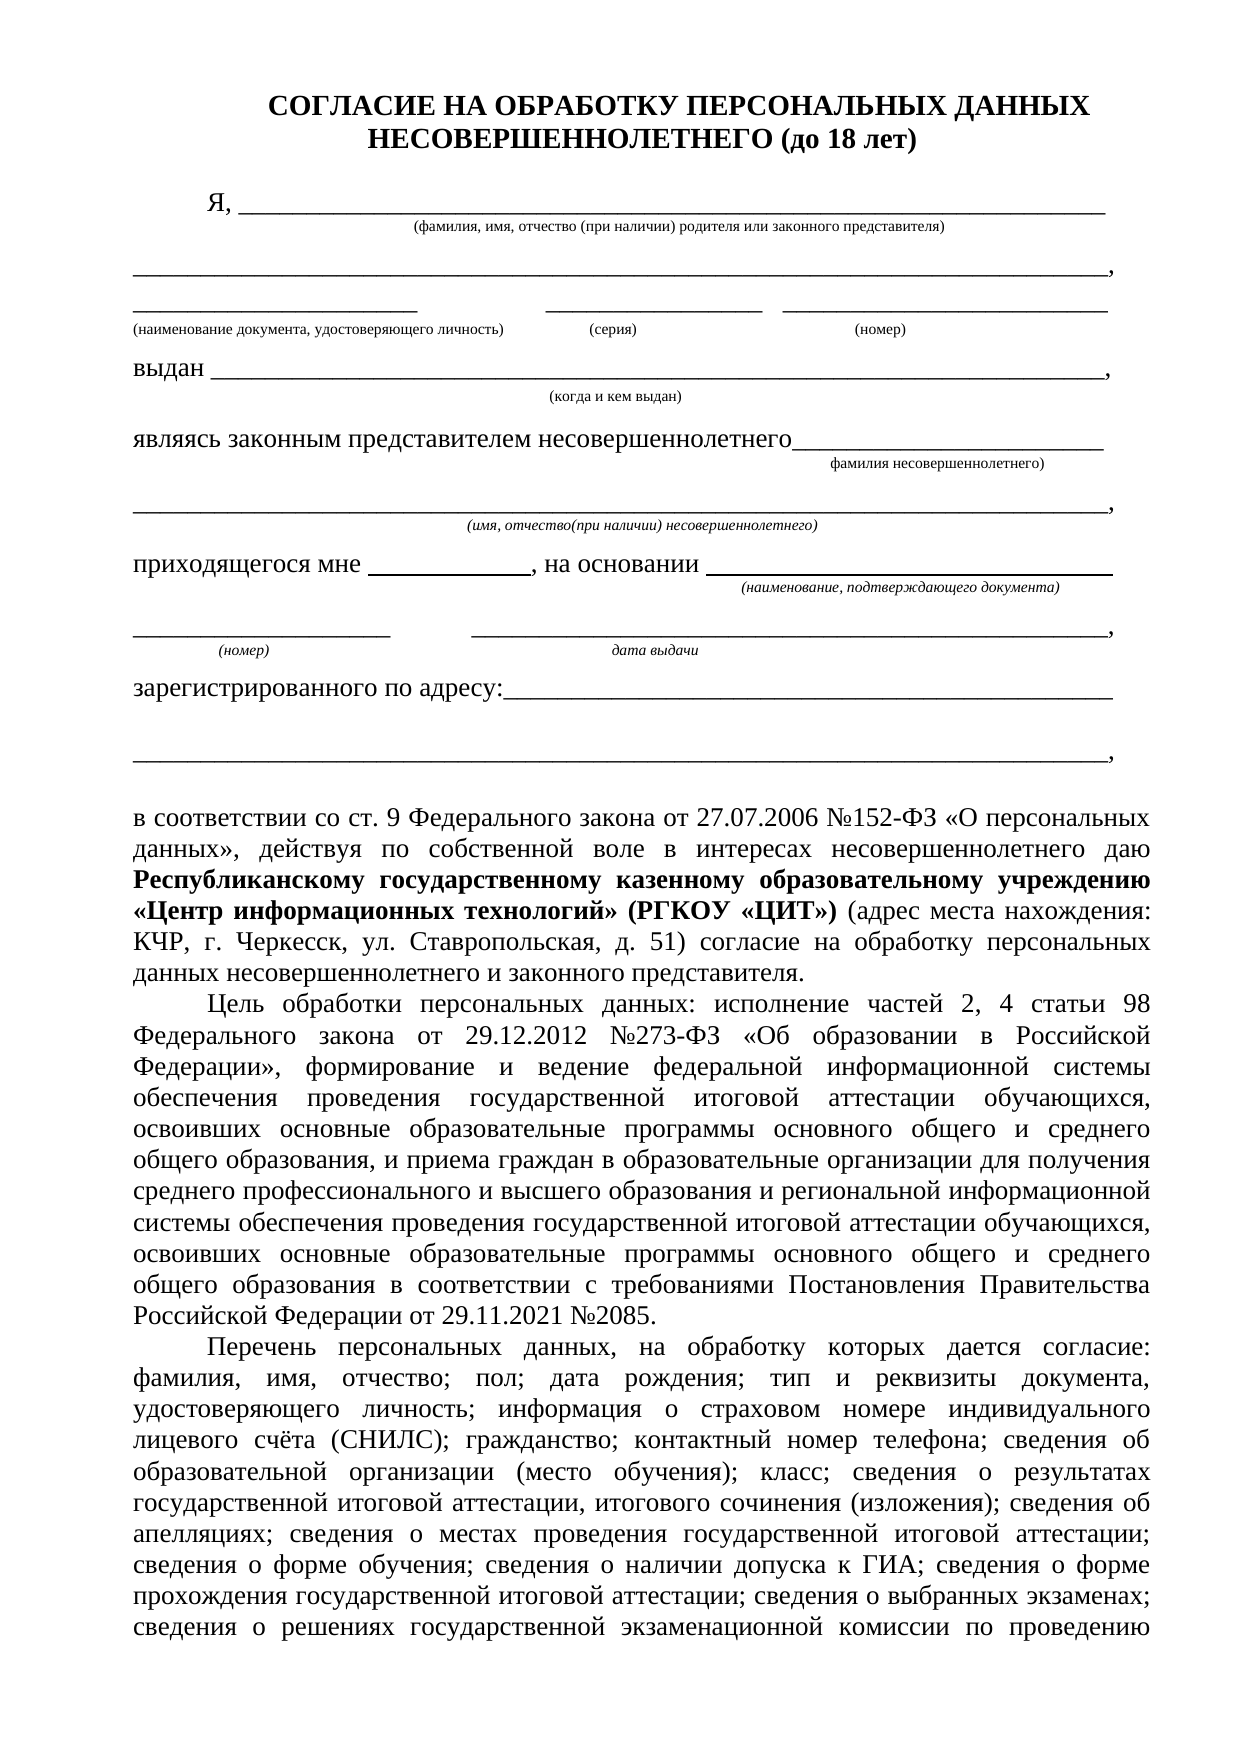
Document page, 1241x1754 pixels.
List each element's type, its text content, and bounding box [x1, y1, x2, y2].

text зарегистрированного по адресу:_____________________________________________ [133, 672, 1152, 703]
text Цель обработки персональных данных: исполнение частей 2, 4 статьи 98 Федерального закона от 29.12.2012 №273-ФЗ «Об образовании в Российской Федерации», формирование и ведение федеральной информационной системы обеспечения проведения государственной итоговой аттестации обучающихся, освоивших основные образовательные программы основного общего и среднего общего образования, и приема граждан в образовательные организации для получения среднего профессионального и высшего образования и региональной информационной системы обеспечения проведения государственной итоговой аттестации обучающихся, освоивших основные образовательные программы основного общего и среднего общего образования в соответствии с требованиями Постановления Правительства Российской Федерации от 29.11.2021 №2085. [133, 988, 1152, 1330]
text ___________________ _______________________________________________, [133, 609, 1152, 640]
text в соответствии со ст. 9 Федерального закона от 27.07.2006 №152-ФЗ «О персональных данных», действуя по собственной воле в интересах несовершеннолетнего даю Республиканскому государственному казенному образовательному учреждению «Центр информационных технологий» (РГКОУ «ЦИТ») (адрес места нахождения: КЧР, г. Черкесск, ул. Ставропольская, д. 51) согласие на обработку персональных данных несовершеннолетнего и законного представителя. [133, 801, 1152, 988]
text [133, 1330, 1152, 1642]
text (когда и кем выдан) [133, 387, 1152, 418]
text ________________________________________________________________________, [133, 248, 1152, 279]
text (фамилия, имя, отчество (при наличии) родителя или законного представителя) [133, 217, 1152, 248]
text приходящегося мне ____________, на основании ______________________________ [133, 547, 1152, 578]
text являясь законным представителем несовершеннолетнего_______________________ [133, 422, 1152, 453]
text (номер) дата выдачи [133, 640, 1152, 672]
text выдан __________________________________________________________________, [133, 351, 1152, 382]
text (имя, отчество(при наличии) несовершеннолетнего) [133, 516, 1152, 547]
text ________________________________________________________________________, [133, 734, 1152, 765]
text фамилия несовершеннолетнего) [649, 453, 1152, 485]
text _____________________ ________________ ________________________ [133, 284, 1152, 315]
text (наименование, подтверждающего документа) [575, 578, 1152, 609]
text Я, ________________________________________________________________ [133, 186, 1152, 217]
text ________________________________________________________________________, [133, 485, 1152, 516]
text (наименование документа, удостоверяющего личность) (серия) (номер) [133, 320, 1152, 351]
text СОГЛАСИЕ НА ОБРАБОТКУ ПЕРСОНАЛЬНЫХ ДАННЫХ НЕСОВЕРШЕННОЛЕТНЕГО (до 18 лет) [133, 88, 1152, 155]
